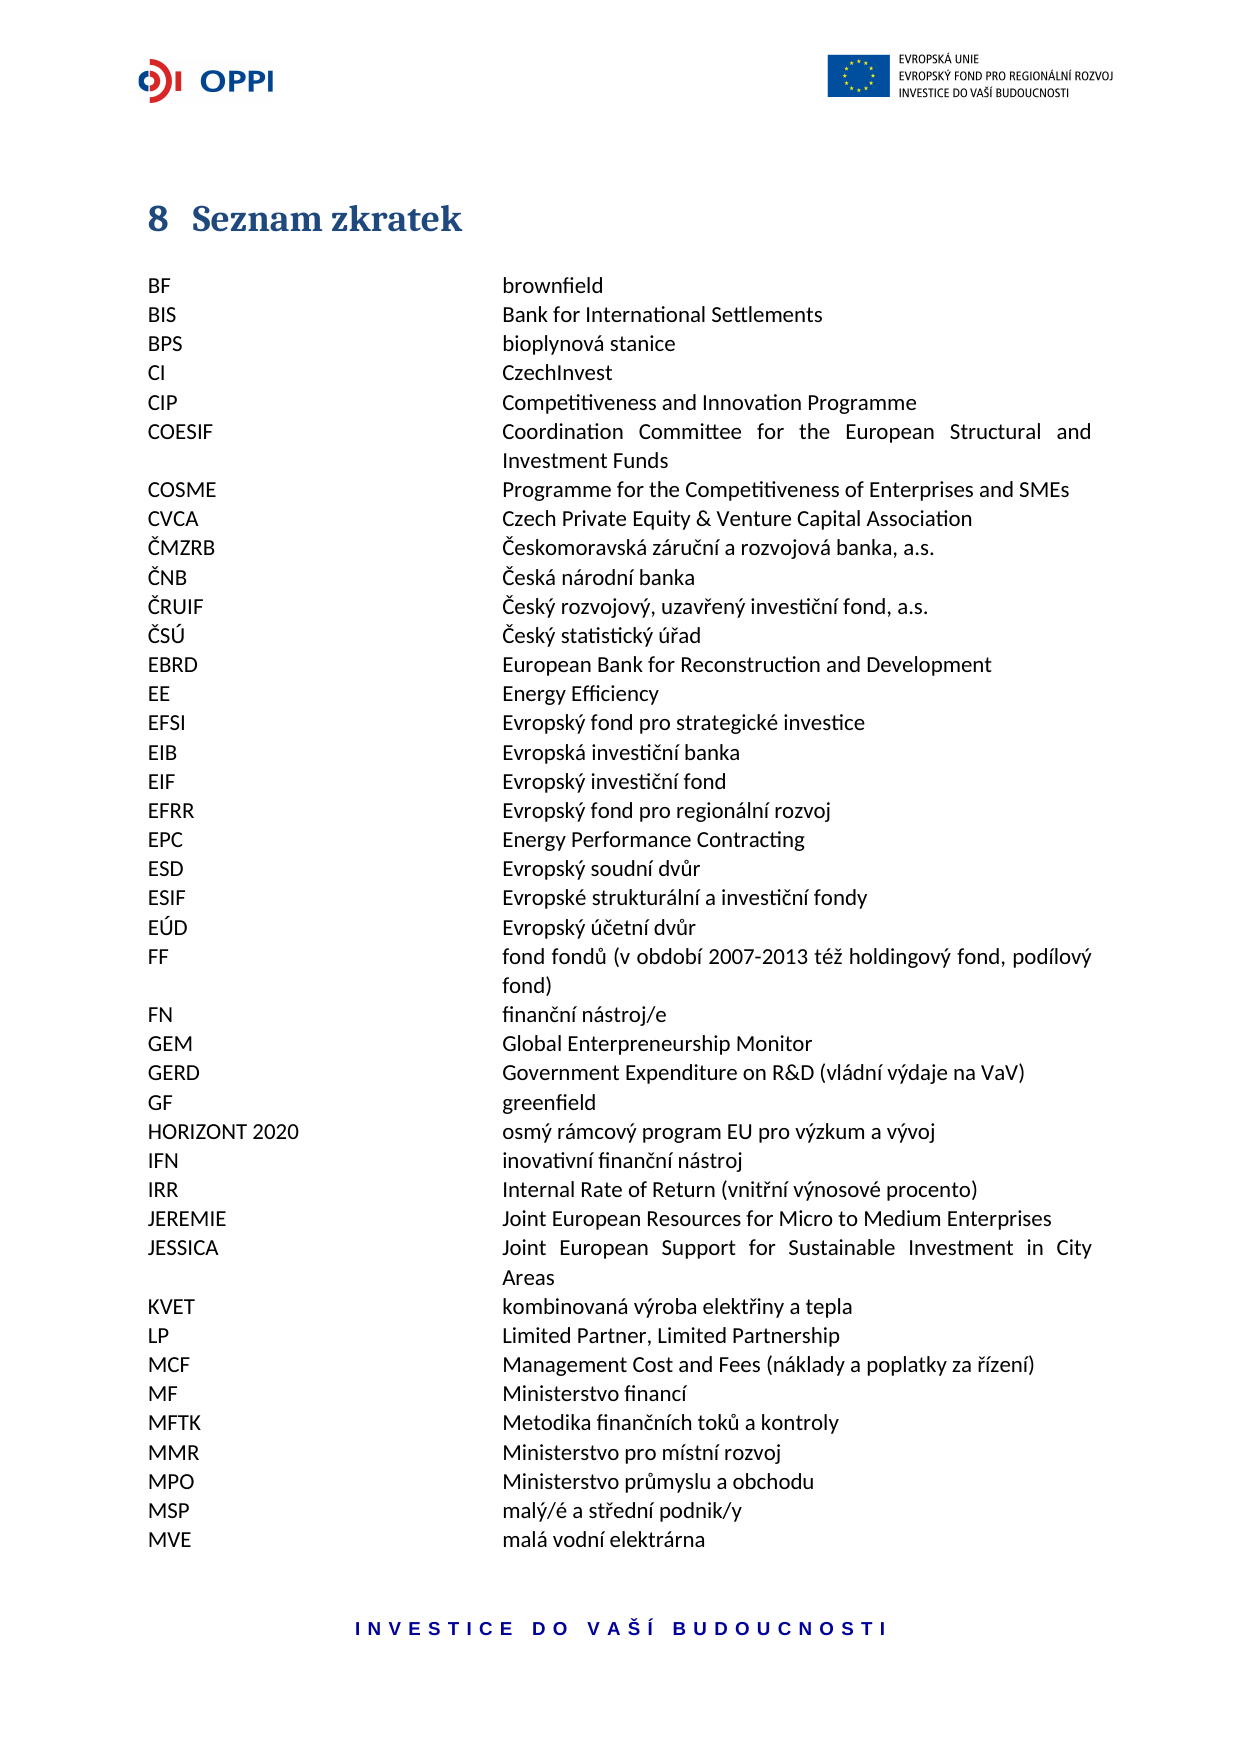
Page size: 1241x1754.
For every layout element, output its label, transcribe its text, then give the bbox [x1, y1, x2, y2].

text JEREMIE Joint European Resources for Micro to Medium Enterprises [148, 1203, 1093, 1232]
text MFTK Metodika finančních toků a kontroly [148, 1407, 1093, 1437]
text FF fond fondů (v období 2007-2013 též holdingový fond, podílový fond) [148, 941, 1093, 999]
text MMR Ministerstvo pro místní rozvoj [148, 1437, 1093, 1466]
text COESIF Coordination Committee for the European Structural and Investment Funds [148, 416, 1093, 474]
text EIF Evropský investiční fond [148, 766, 1093, 795]
text GF greenfield [148, 1087, 1093, 1116]
text ČSÚ Český statistický úřad [148, 620, 1093, 649]
text BPS bioplynová stanice [148, 328, 1093, 357]
text CI CzechInvest [148, 357, 1093, 387]
text MVE malá vodní elektrárna [148, 1524, 1093, 1553]
text EPC Energy Performance Contracting [148, 824, 1093, 853]
text IFN inovativní finanční nástroj [148, 1145, 1093, 1174]
text IRR Internal Rate of Return (vnitřní výnosové procento) [148, 1174, 1093, 1203]
text EFRR Evropský fond pro regionální rozvoj [148, 795, 1093, 824]
text HORIZONT 2020 osmý rámcový program EU pro výzkum a vývoj [148, 1116, 1093, 1145]
text LP Limited Partner, Limited Partnership [148, 1320, 1093, 1349]
text BF brownfield [148, 270, 1093, 299]
picture [138, 59, 273, 103]
text ESIF Evropské strukturální a investiční fondy [148, 882, 1093, 912]
text COSME Programme for the Competitiveness of Enterprises and SMEs [148, 474, 1093, 503]
text KVET kombinovaná výroba elektřiny a tepla [148, 1291, 1093, 1320]
text ČRUIF Český rozvojový, uzavřený investiční fond, a.s. [148, 591, 1093, 620]
text FN finanční nástroj/e [148, 999, 1093, 1028]
text JESSICA Joint European Support for Sustainable Investment in City Areas [148, 1232, 1093, 1291]
text ESD Evropský soudní dvůr [148, 853, 1093, 882]
text CVCA Czech Private Equity & Venture Capital Association [148, 503, 1093, 532]
picture [822, 50, 1118, 103]
text MSP malý/é a střední podnik/y [148, 1495, 1093, 1524]
text MCF Management Cost and Fees (náklady a poplatky za řízení) [148, 1349, 1093, 1378]
text GERD Government Expenditure on R&D (vládní výdaje na VaV) [148, 1057, 1093, 1087]
text EFSI Evropský fond pro strategické investice [148, 707, 1093, 737]
text EÚD Evropský účetní dvůr [148, 912, 1093, 941]
text EBRD European Bank for Reconstruction and Development [148, 649, 1093, 678]
text EIB Evropská investiční banka [148, 737, 1093, 766]
text ČNB Česká národní banka [148, 562, 1093, 591]
text GEM Global Enterpreneurship Monitor [148, 1028, 1093, 1057]
text ČMZRB Českomoravská záruční a rozvojová banka, a.s. [148, 532, 1093, 562]
text EE Energy Efficiency [148, 678, 1093, 707]
text CIP Competitiveness and Innovation Programme [148, 387, 1093, 416]
text MPO Ministerstvo průmyslu a obchodu [148, 1466, 1093, 1495]
text BIS Bank for International Settlements [148, 299, 1093, 328]
text MF Ministerstvo financí [148, 1378, 1093, 1407]
subtitle Seznam zkratek [148, 198, 1093, 241]
